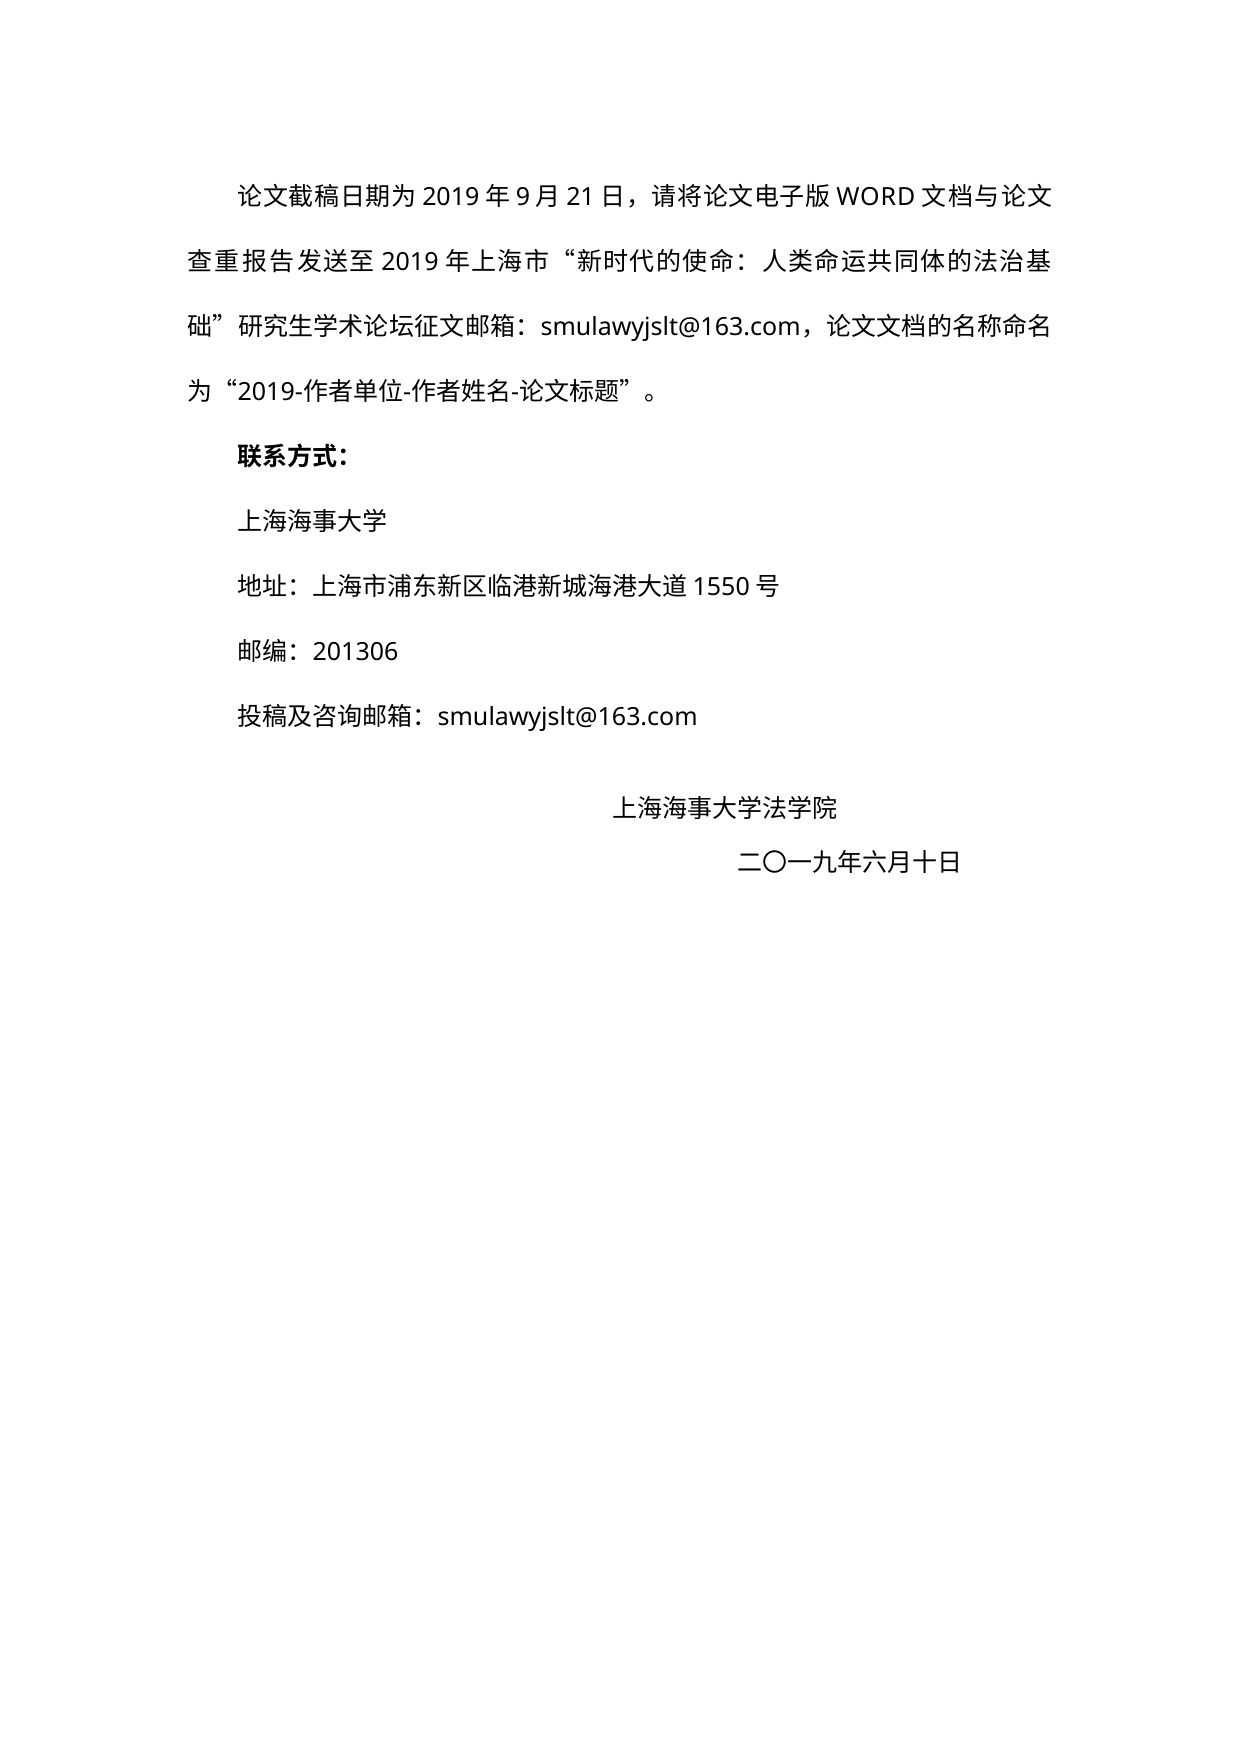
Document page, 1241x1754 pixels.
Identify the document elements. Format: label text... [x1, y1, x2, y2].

text 二〇一九年六月十日 [187, 828, 965, 893]
text 邮编：201306 [187, 617, 1053, 682]
text 地址：上海市浦东新区临港新城海港大道1550号 [187, 552, 1053, 617]
text 投稿及咨询邮箱：smulawyjslt@163.com [187, 682, 1053, 747]
text 上海海事大学法学院 [187, 772, 990, 828]
text 论文截稿日期为2019年9月21日，请将论文电子版WORD文档与论文查重报告发送至2019年上海市“新时代的使命：人类命运共同体的法治基础”研究生学术论坛征文邮箱：smulawyjslt@163.com，论文文档的名称命名为“2019-作者单位-作者姓名-论文标题”。 [187, 162, 1053, 422]
text 上海海事大学 [187, 487, 1053, 552]
text 联系方式： [187, 422, 1053, 487]
